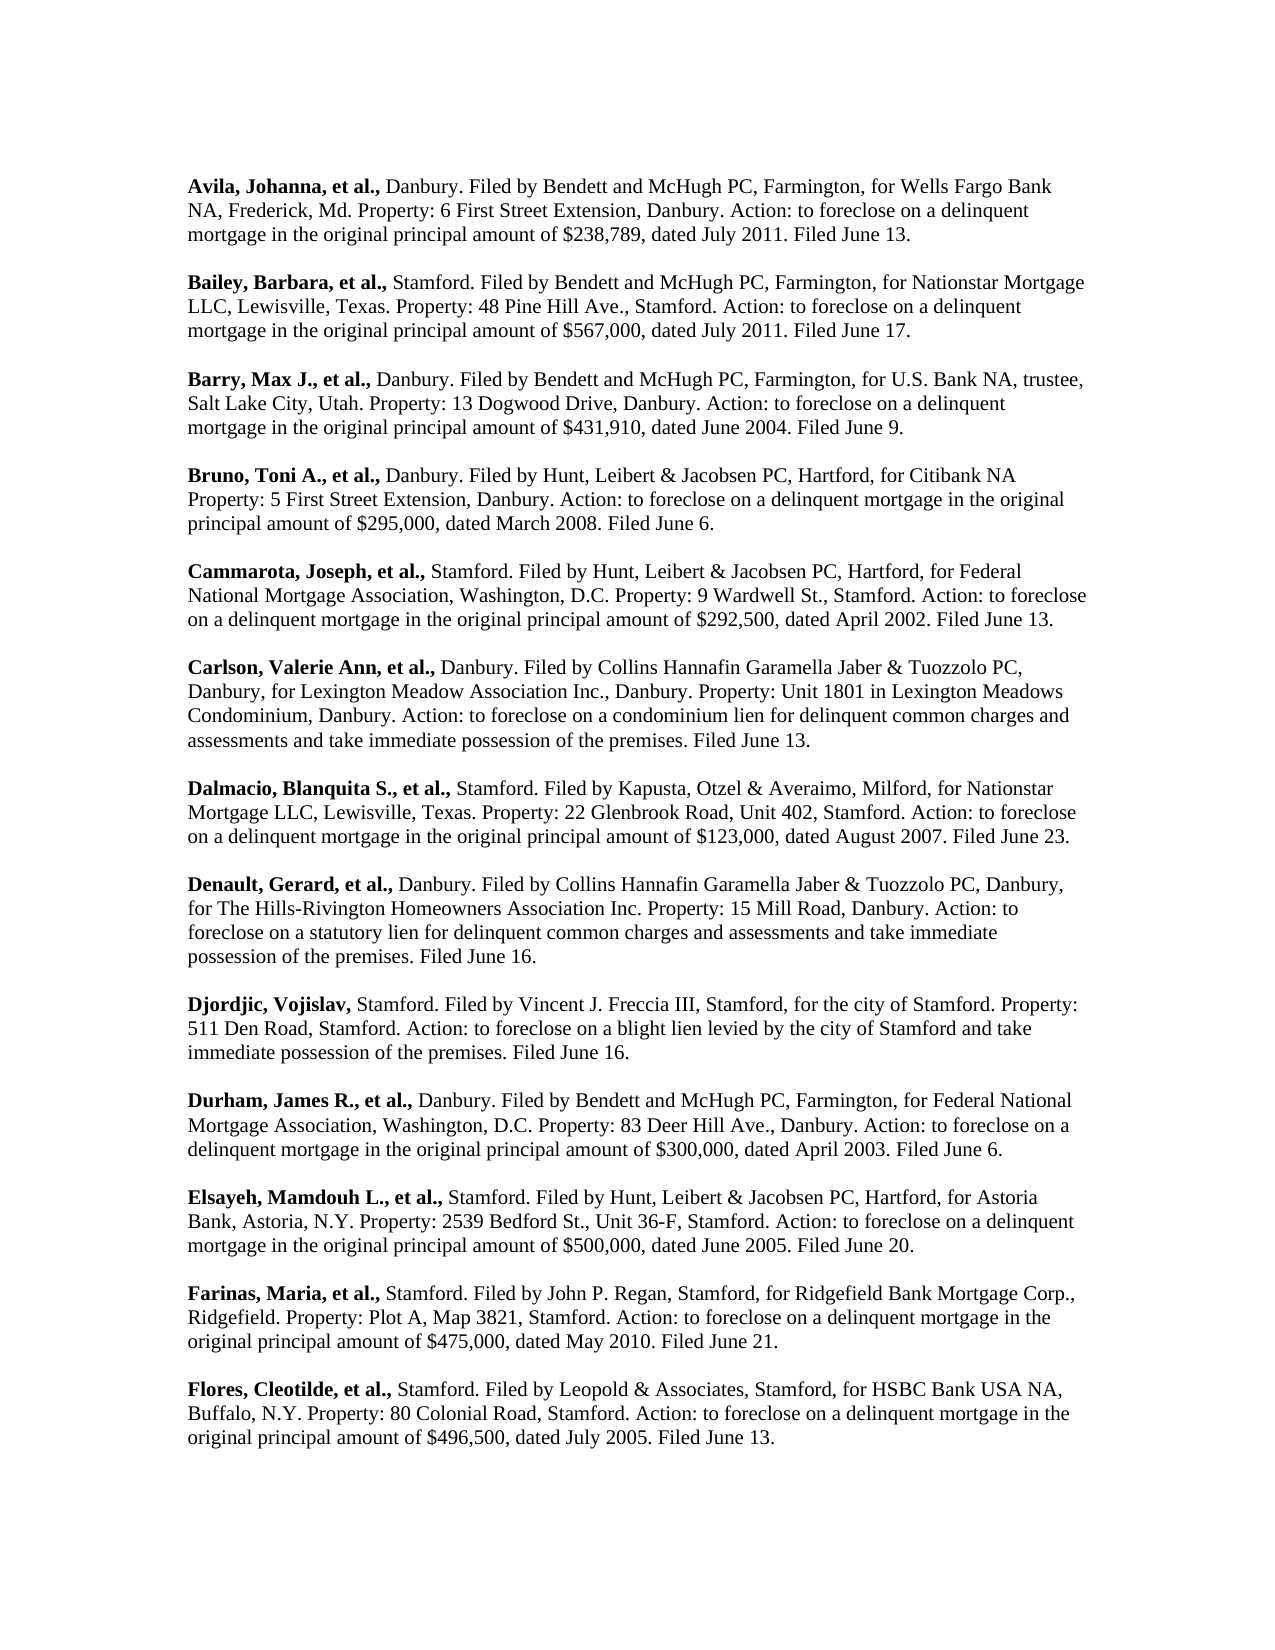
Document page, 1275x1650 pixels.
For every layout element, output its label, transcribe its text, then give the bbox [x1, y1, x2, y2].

text Durham, James R., et al., Danbury. Filed by Bendett and McHugh PC, Farmington, for Federal National Mortgage Association, Washington, D.C. Property: 83 Deer Hill Ave., Danbury. Action: to foreclose on a delinquent mortgage in the original principal amount of $300,000, dated April 2003. Filed June 6. [187, 1088, 1087, 1161]
text Elsayeh, Mamdouh L., et al., Stamford. Filed by Hunt, Leibert & Jacobsen PC, Hartford, for Astoria Bank, Astoria, N.Y. Property: 2539 Bedford St., Unit 36-F, Stamford. Action: to foreclose on a delinquent mortgage in the original principal amount of $500,000, dated June 2005. Filed June 20. [187, 1185, 1087, 1257]
text Dalmacio, Blanquita S., et al., Stamford. Filed by Kapusta, Otzel & Averaimo, Milford, for Nationstar Mortgage LLC, Lewisville, Texas. Property: 22 Glenbrook Road, Unit 402, Stamford. Action: to foreclose on a delinquent mortgage in the original principal amount of $123,000, dated August 2007. Filed June 23. [187, 776, 1087, 848]
text Bailey, Barbara, et al., Stamford. Filed by Bendett and McHugh PC, Farmington, for Nationstar Mortgage LLC, Lewisville, Texas. Property: 48 Pine Hill Ave., Stamford. Action: to foreclose on a delinquent mortgage in the original principal amount of $567,000, dated July 2011. Filed June 17. [187, 270, 1087, 342]
text Djordjic, Vojislav, Stamford. Filed by Vincent J. Freccia III, Stamford, for the city of Stamford. Property: 511 Den Road, Stamford. Action: to foreclose on a blight lien levied by the city of Stamford and take immediate possession of the premises. Filed June 16. [187, 992, 1087, 1064]
text Farinas, Maria, et al., Stamford. Filed by John P. Regan, Stamford, for Ridgefield Bank Mortgage Corp., Ridgefield. Property: Plot A, Map 3821, Stamford. Action: to foreclose on a delinquent mortgage in the original principal amount of $475,000, dated May 2010. Filed June 21. [187, 1281, 1087, 1353]
text Barry, Max J., et al., Danbury. Filed by Bendett and McHugh PC, Farmington, for U.S. Bank NA, trustee, Salt Lake City, Utah. Property: 13 Dogwood Drive, Danbury. Action: to foreclose on a delinquent mortgage in the original principal amount of $431,910, dated June 2004. Filed June 9. [187, 367, 1087, 439]
text Avila, Johanna, et al., Danbury. Filed by Bendett and McHugh PC, Farmington, for Wells Fargo Bank NA, Frederick, Md. Property: 6 First Street Extension, Danbury. Action: to foreclose on a delinquent mortgage in the original principal amount of $238,789, dated July 2011. Filed June 13. [187, 174, 1087, 246]
text Carlson, Valerie Ann, et al., Danbury. Filed by Collins Hannafin Garamella Jaber & Tuozzolo PC, Danbury, for Lexington Meadow Association Inc., Danbury. Property: Unit 1801 in Lexington Meadows Condominium, Danbury. Action: to foreclose on a condominium lien for delinquent common charges and assessments and take immediate possession of the premises. Filed June 13. [187, 655, 1087, 752]
text Denault, Gerard, et al., Danbury. Filed by Collins Hannafin Garamella Jaber & Tuozzolo PC, Danbury, for The Hills-Rivington Homeowners Association Inc. Property: 15 Mill Road, Danbury. Action: to foreclose on a statutory lien for delinquent common charges and assessments and take immediate possession of the premises. Filed June 16. [187, 872, 1087, 968]
text Flores, Cleotilde, et al., Stamford. Filed by Leopold & Associates, Stamford, for HSBC Bank USA NA, Buffalo, N.Y. Property: 80 Colonial Road, Stamford. Action: to foreclose on a delinquent mortgage in the original principal amount of $496,500, dated July 2005. Filed June 13. [187, 1377, 1087, 1449]
text Bruno, Toni A., et al., Danbury. Filed by Hunt, Leibert & Jacobsen PC, Hartford, for Citibank NA Property: 5 First Street Extension, Danbury. Action: to foreclose on a delinquent mortgage in the original principal amount of $295,000, dated March 2008. Filed June 6. [187, 463, 1087, 535]
text Cammarota, Joseph, et al., Stamford. Filed by Hunt, Leibert & Jacobsen PC, Hartford, for Federal National Mortgage Association, Washington, D.C. Property: 9 Wardwell St., Stamford. Action: to foreclose on a delinquent mortgage in the original principal amount of $292,500, dated April 2002. Filed June 13. [187, 559, 1087, 631]
